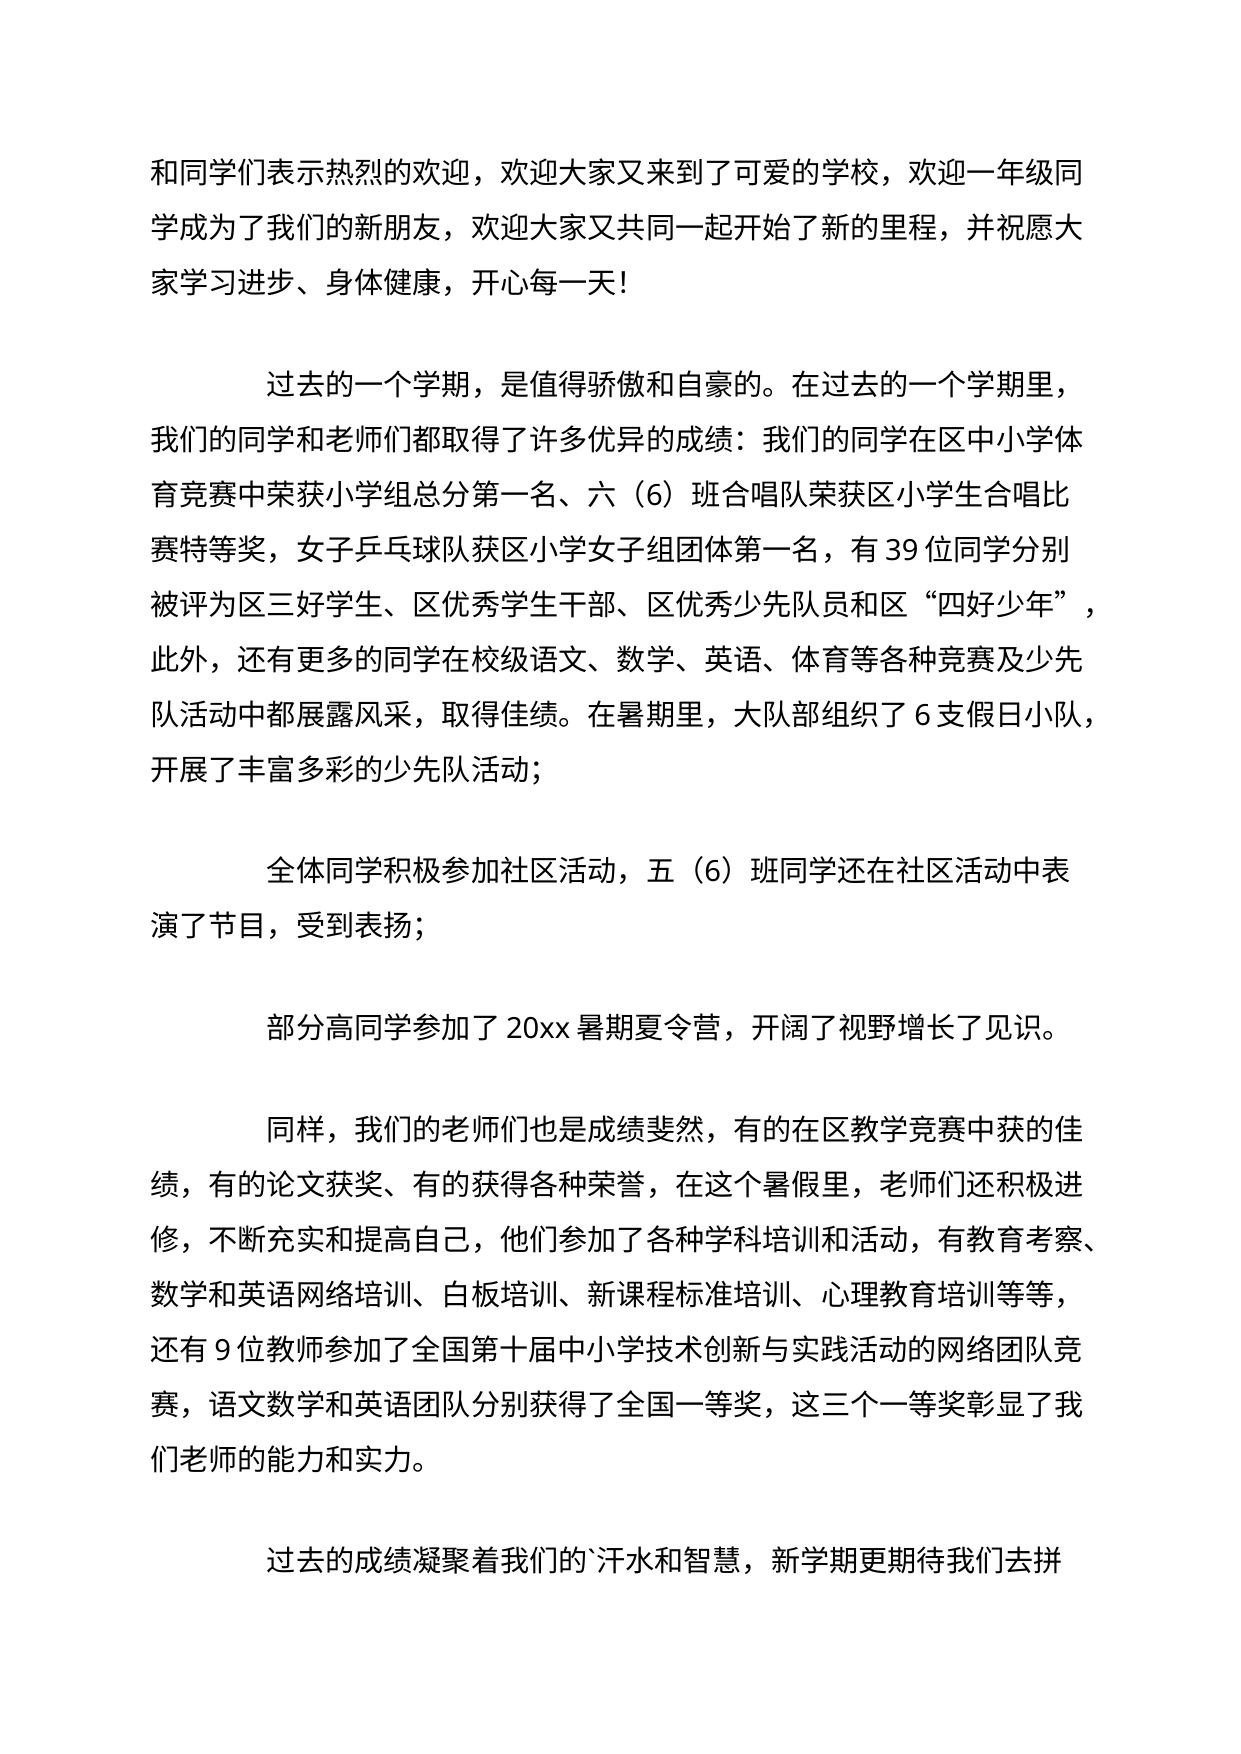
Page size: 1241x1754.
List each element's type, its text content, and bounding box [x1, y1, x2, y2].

text 部分高同学参加了20xx暑期夏令营，开阔了视野增长了见识。 [150, 1005, 1090, 1047]
text 全体同学积极参加社区活动，五（6）班同学还在社区活动中表演了节目，受到表扬； [150, 848, 1090, 945]
text 同样，我们的老师们也是成绩斐然，有的在区教学竞赛中获的佳绩，有的论文获奖、有的获得各种荣誉，在这个暑假里，老师们还积极进修，不断充实和提高自己，他们参加了各种学科培训和活动，有教育考察、数学和英语网络培训、白板培训、新课程标准培训、心理教育培训等等，还有9位教师参加了全国第十届中小学技术创新与实践活动的网络团队竞赛，语文数学和英语团队分别获得了全国一等奖，这三个一等奖彰显了我们老师的能力和实力。 [150, 1107, 1090, 1478]
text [150, 1538, 1090, 1580]
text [150, 150, 1090, 302]
text 过去的一个学期，是值得骄傲和自豪的。在过去的一个学期里，我们的同学和老师们都取得了许多优异的成绩：我们的同学在区中小学体育竞赛中荣获小学组总分第一名、六（6）班合唱队荣获区小学生合唱比赛特等奖，女子乒乓球队获区小学女子组团体第一名，有39位同学分别被评为区三好学生、区优秀学生干部、区优秀少先队员和区“四好少年”，此外，还有更多的同学在校级语文、数学、英语、体育等各种竞赛及少先队活动中都展露风采，取得佳绩。在暑期里，大队部组织了6支假日小队，开展了丰富多彩的少先队活动； [150, 362, 1090, 788]
